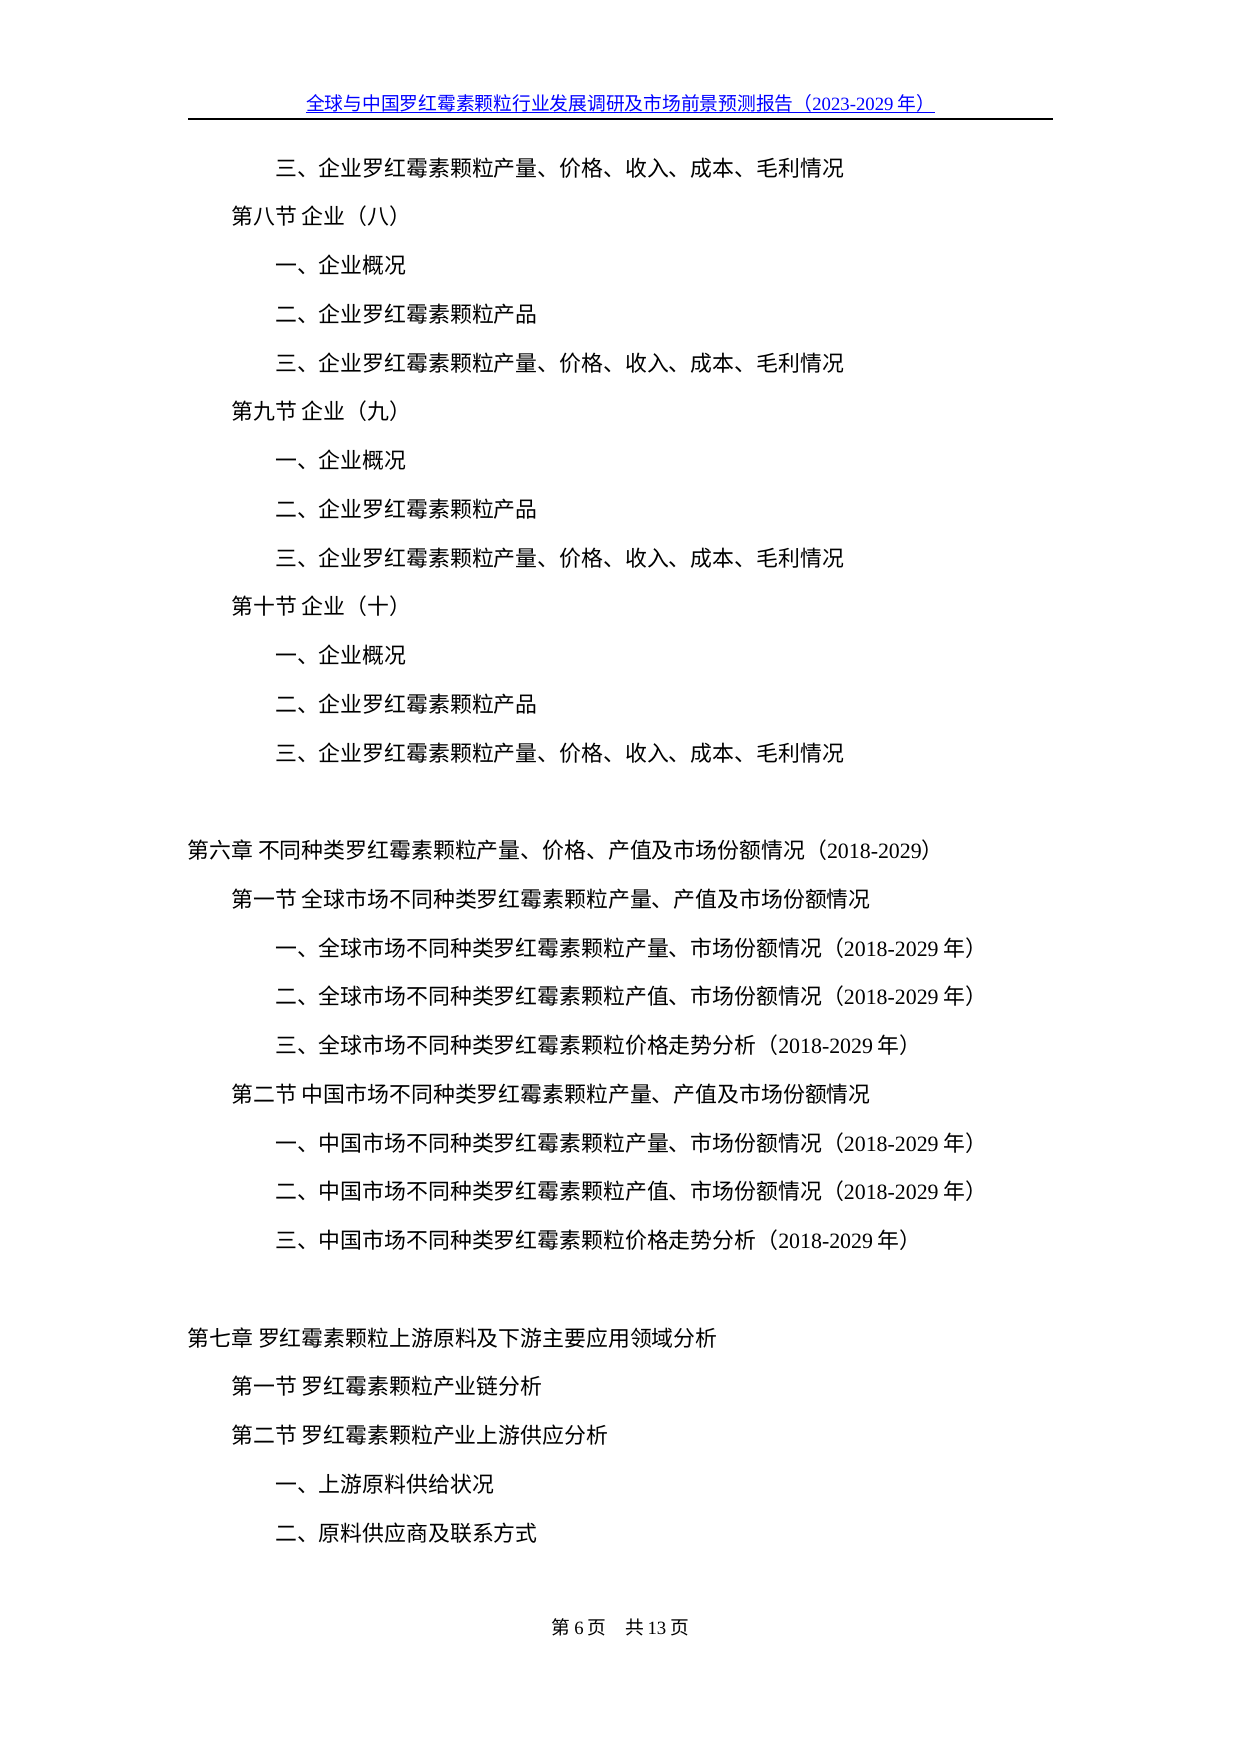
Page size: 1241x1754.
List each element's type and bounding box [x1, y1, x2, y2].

text [187, 150, 1053, 1548]
